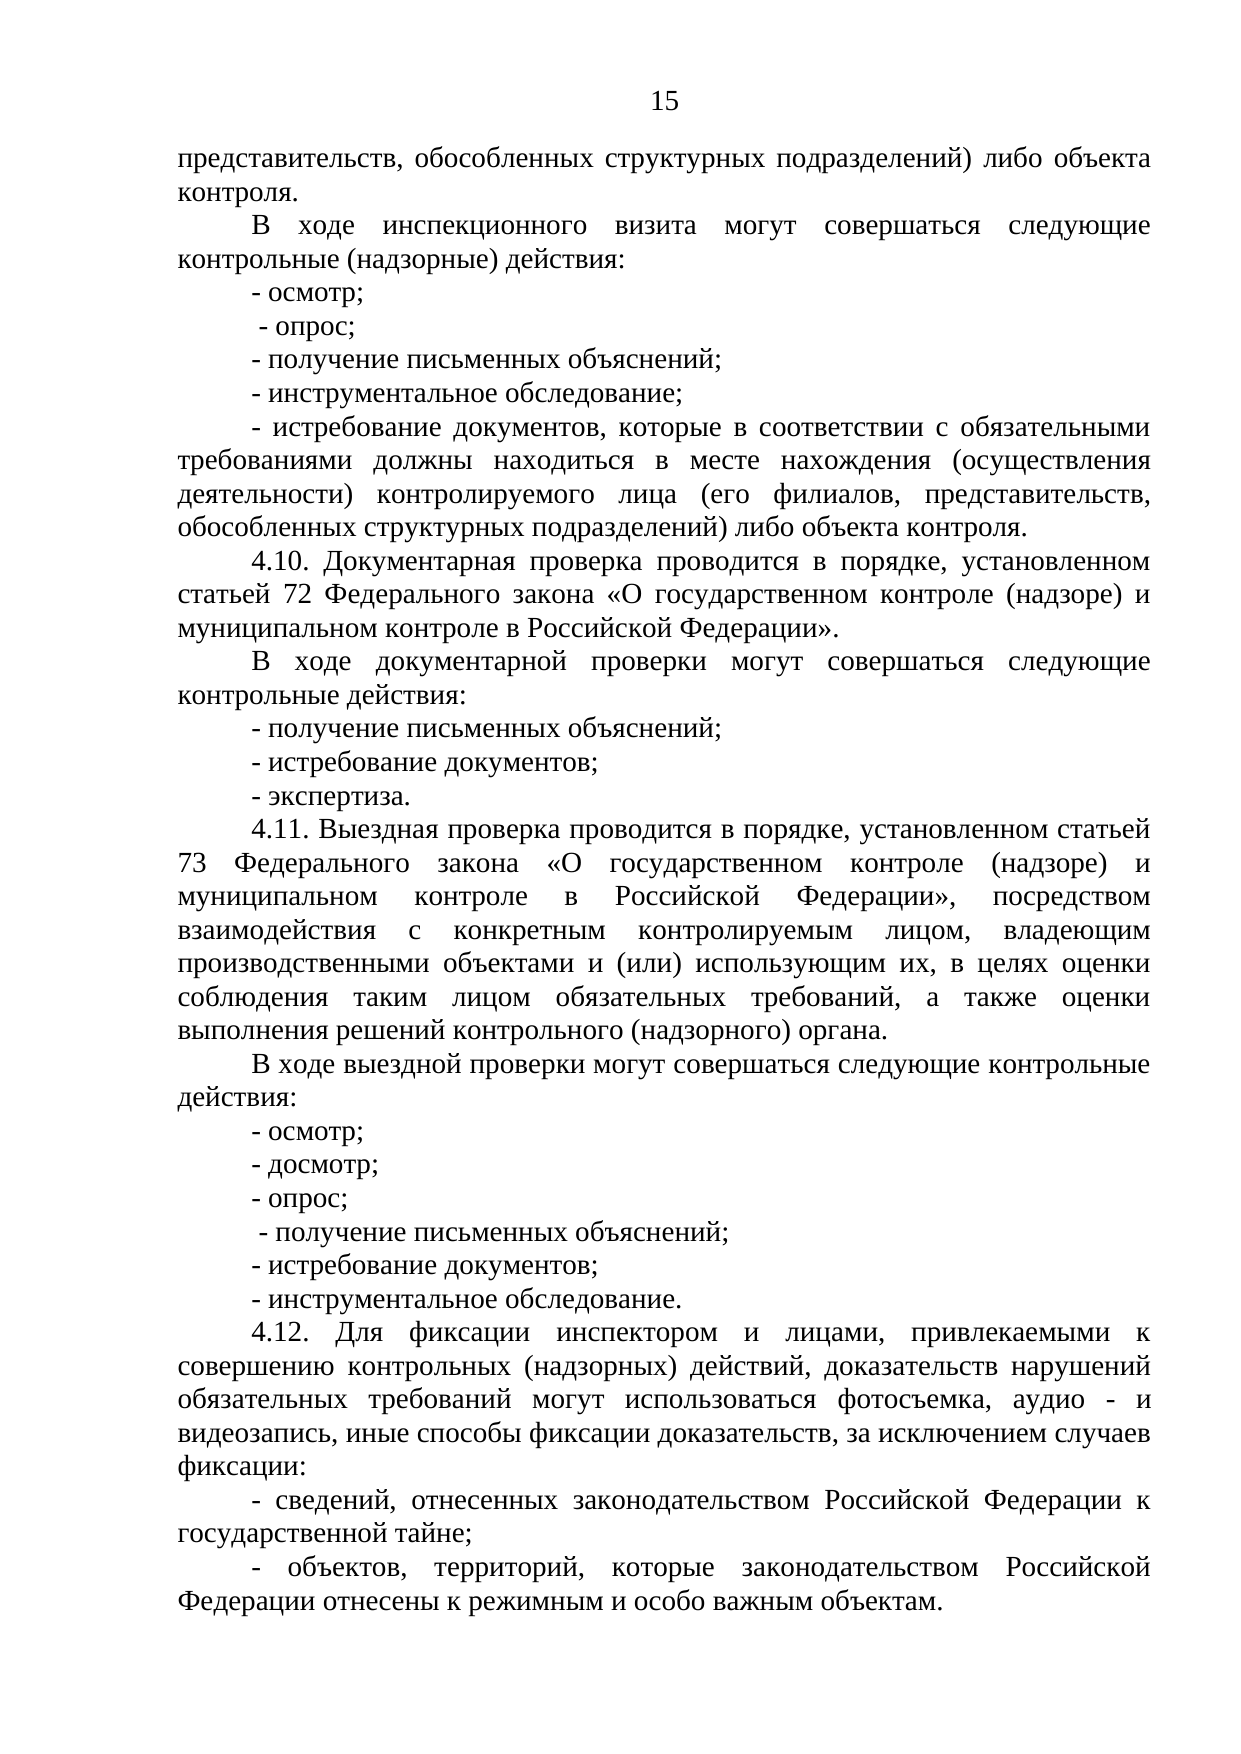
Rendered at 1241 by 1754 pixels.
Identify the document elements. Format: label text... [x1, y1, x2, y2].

text 4.10. Документарная проверка проводится в порядке, установленном статьей 72 Федерального закона «О государственном контроле (надзоре) и муниципальном контроле в Российской Федерации». [177, 543, 1151, 643]
text - сведений, отнесенных законодательством Российской Федерации к государственной тайне; [177, 1482, 1151, 1549]
text В ходе инспекционного визита могут совершаться следующие контрольные (надзорные) действия: [177, 207, 1151, 274]
text - объектов, территорий, которые законодательством Российской Федерации отнесены к режимным и особо важным объектам. [177, 1549, 1151, 1616]
text - инструментальное обследование; [177, 375, 1151, 409]
text - истребование документов, которые в соответствии с обязательными требованиями должны находиться в месте нахождения (осуществления деятельности) контролируемого лица (его филиалов, представительств, обособленных структурных подразделений) либо объекта контроля. [177, 409, 1151, 543]
text - осмотр; [177, 1113, 1151, 1147]
text - истребование документов; [177, 744, 1151, 778]
text - опрос; [177, 308, 1151, 342]
text - получение письменных объяснений; [177, 1214, 1151, 1247]
text 4.11. Выездная проверка проводится в порядке, установленном статьей 73 Федерального закона «О государственном контроле (надзоре) и муниципальном контроле в Российской Федерации», посредством взаимодействия с конкретным контролируемым лицом, владеющим производственными объектами и (или) использующим их, в целях оценки соблюдения таким лицом обязательных требований, а также оценки выполнения решений контрольного (надзорного) органа. [177, 811, 1151, 1046]
text В ходе выездной проверки могут совершаться следующие контрольные действия: [177, 1046, 1151, 1113]
text - получение письменных объяснений; [177, 342, 1151, 375]
text - инструментальное обследование. [177, 1281, 1151, 1314]
text - осмотр; [177, 274, 1151, 308]
text - экспертиза. [177, 778, 1151, 811]
text - досмотр; [177, 1147, 1151, 1180]
text - истребование документов; [177, 1247, 1151, 1281]
text - опрос; [177, 1180, 1151, 1214]
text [177, 140, 1151, 207]
text В ходе документарной проверки могут совершаться следующие контрольные действия: [177, 643, 1151, 711]
text 4.12. Для фиксации инспектором и лицами, привлекаемыми к совершению контрольных (надзорных) действий, доказательств нарушений обязательных требований могут использоваться фотосъемка, аудио - и видеозапись, иные способы фиксации доказательств, за исключением случаев фиксации: [177, 1314, 1151, 1482]
text - получение письменных объяснений; [177, 711, 1151, 744]
